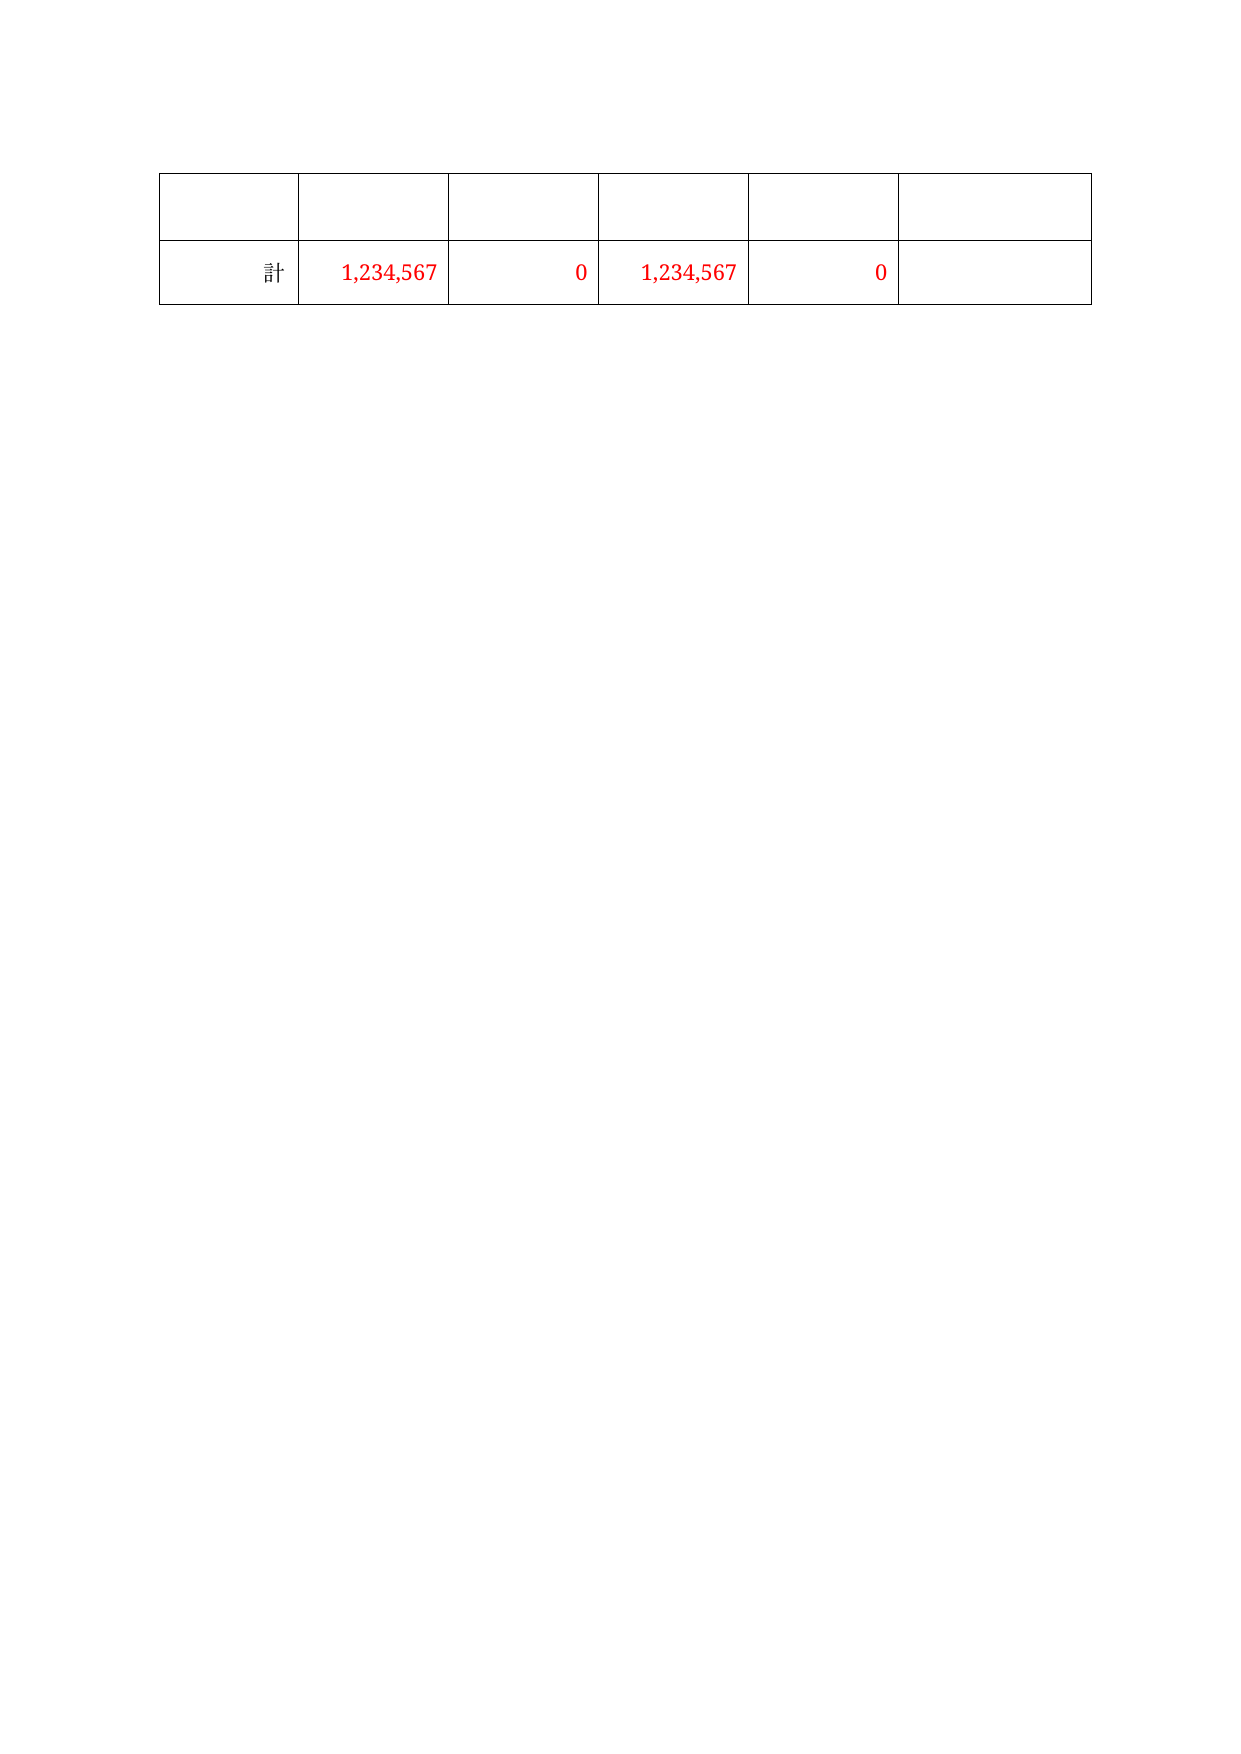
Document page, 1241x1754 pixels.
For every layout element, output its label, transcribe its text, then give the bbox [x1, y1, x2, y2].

table_cell [899, 174, 1091, 240]
table_cell 0 [449, 241, 598, 303]
table_cell [899, 241, 1091, 303]
table_cell 1,234,567 [299, 241, 448, 303]
table_cell [749, 174, 898, 240]
table_cell 1,234,567 [599, 241, 748, 303]
table_cell 0 [749, 241, 898, 303]
table_cell [299, 174, 448, 240]
table_cell [160, 174, 298, 240]
table_cell [599, 174, 748, 240]
table_cell 計 [160, 241, 298, 303]
table_cell [449, 174, 598, 240]
